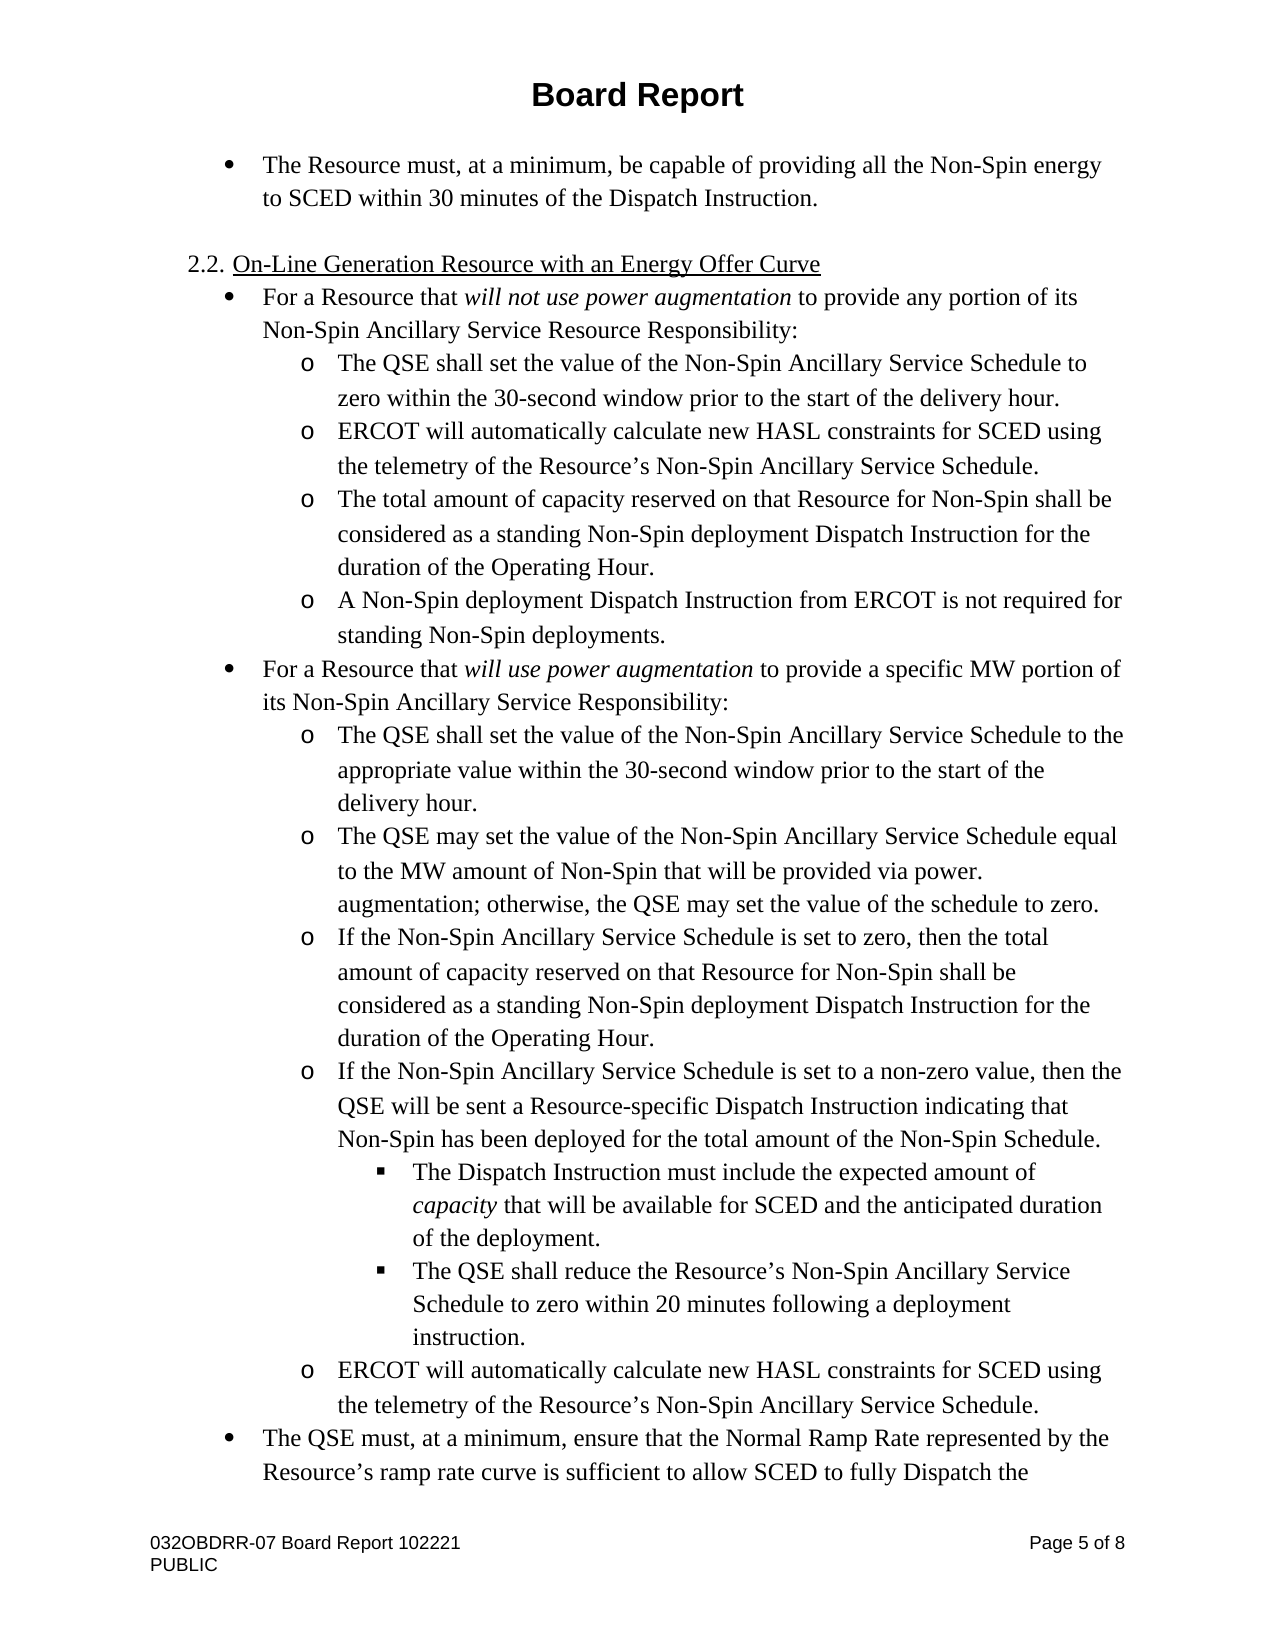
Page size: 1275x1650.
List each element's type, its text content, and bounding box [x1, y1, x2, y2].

list For a Resource that will use power augmentation to provide a specific MW portion of its Non-Spin Ancillary Service Responsibility: [225, 654, 1125, 715]
list ERCOT will automatically calculate new HASL constraints for SCED using the telemetry of the Resource’s Non-Spin Ancillary Service Schedule. [300, 416, 1125, 480]
list The Dispatch Instruction must include the expected amount of capacity that will be available for SCED and the anticipated duration of the deployment. [375, 1157, 1125, 1252]
list The QSE shall set the value of the Non-Spin Ancillary Service Schedule to zero within the 30-second window prior to the start of the delivery hour. [300, 348, 1125, 412]
list The Resource must, at a minimum, be capable of providing all the Non-Spin energy to SCED within 30 minutes of the Dispatch Instruction. [225, 150, 1125, 212]
list The QSE may set the value of the Non-Spin Ancillary Service Schedule equal to the MW amount of Non-Spin that will be provided via power. augmentation; otherwise, the QSE may set the value of the schedule to zero. [300, 821, 1125, 918]
list For a Resource that will not use power augmentation to provide any portion of its Non-Spin Ancillary Service Resource Responsibility: [225, 282, 1125, 344]
list The QSE shall reduce the Resource’s Non-Spin Ancillary Service Schedule to zero within 20 minutes following a deployment instruction. [375, 1256, 1125, 1351]
list If the Non-Spin Ancillary Service Schedule is set to a non-zero value, then the QSE will be sent a Resource-specific Dispatch Instruction indicating that Non-Spin has been deployed for the total amount of the Non-Spin Schedule. [300, 1056, 1125, 1153]
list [225, 1423, 1125, 1485]
list On-Line Generation Resource with an Energy Offer Curve [187, 249, 1125, 278]
list A Non-Spin deployment Dispatch Instruction from ERCOT is not required for standing Non-Spin deployments. [300, 586, 1125, 649]
list The QSE shall set the value of the Non-Spin Ancillary Service Schedule to the appropriate value within the 30-second window prior to the start of the delivery hour. [300, 720, 1125, 817]
list ERCOT will automatically calculate new HASL constraints for SCED using the telemetry of the Resource’s Non-Spin Ancillary Service Schedule. [300, 1355, 1125, 1419]
list The total amount of capacity reserved on that Resource for Non-Spin shall be considered as a standing Non-Spin deployment Dispatch Instruction for the duration of the Operating Hour. [300, 484, 1125, 581]
list If the Non-Spin Ancillary Service Schedule is set to zero, then the total amount of capacity reserved on that Resource for Non-Spin shall be considered as a standing Non-Spin deployment Dispatch Instruction for the duration of the Operating Hour. [300, 922, 1125, 1052]
